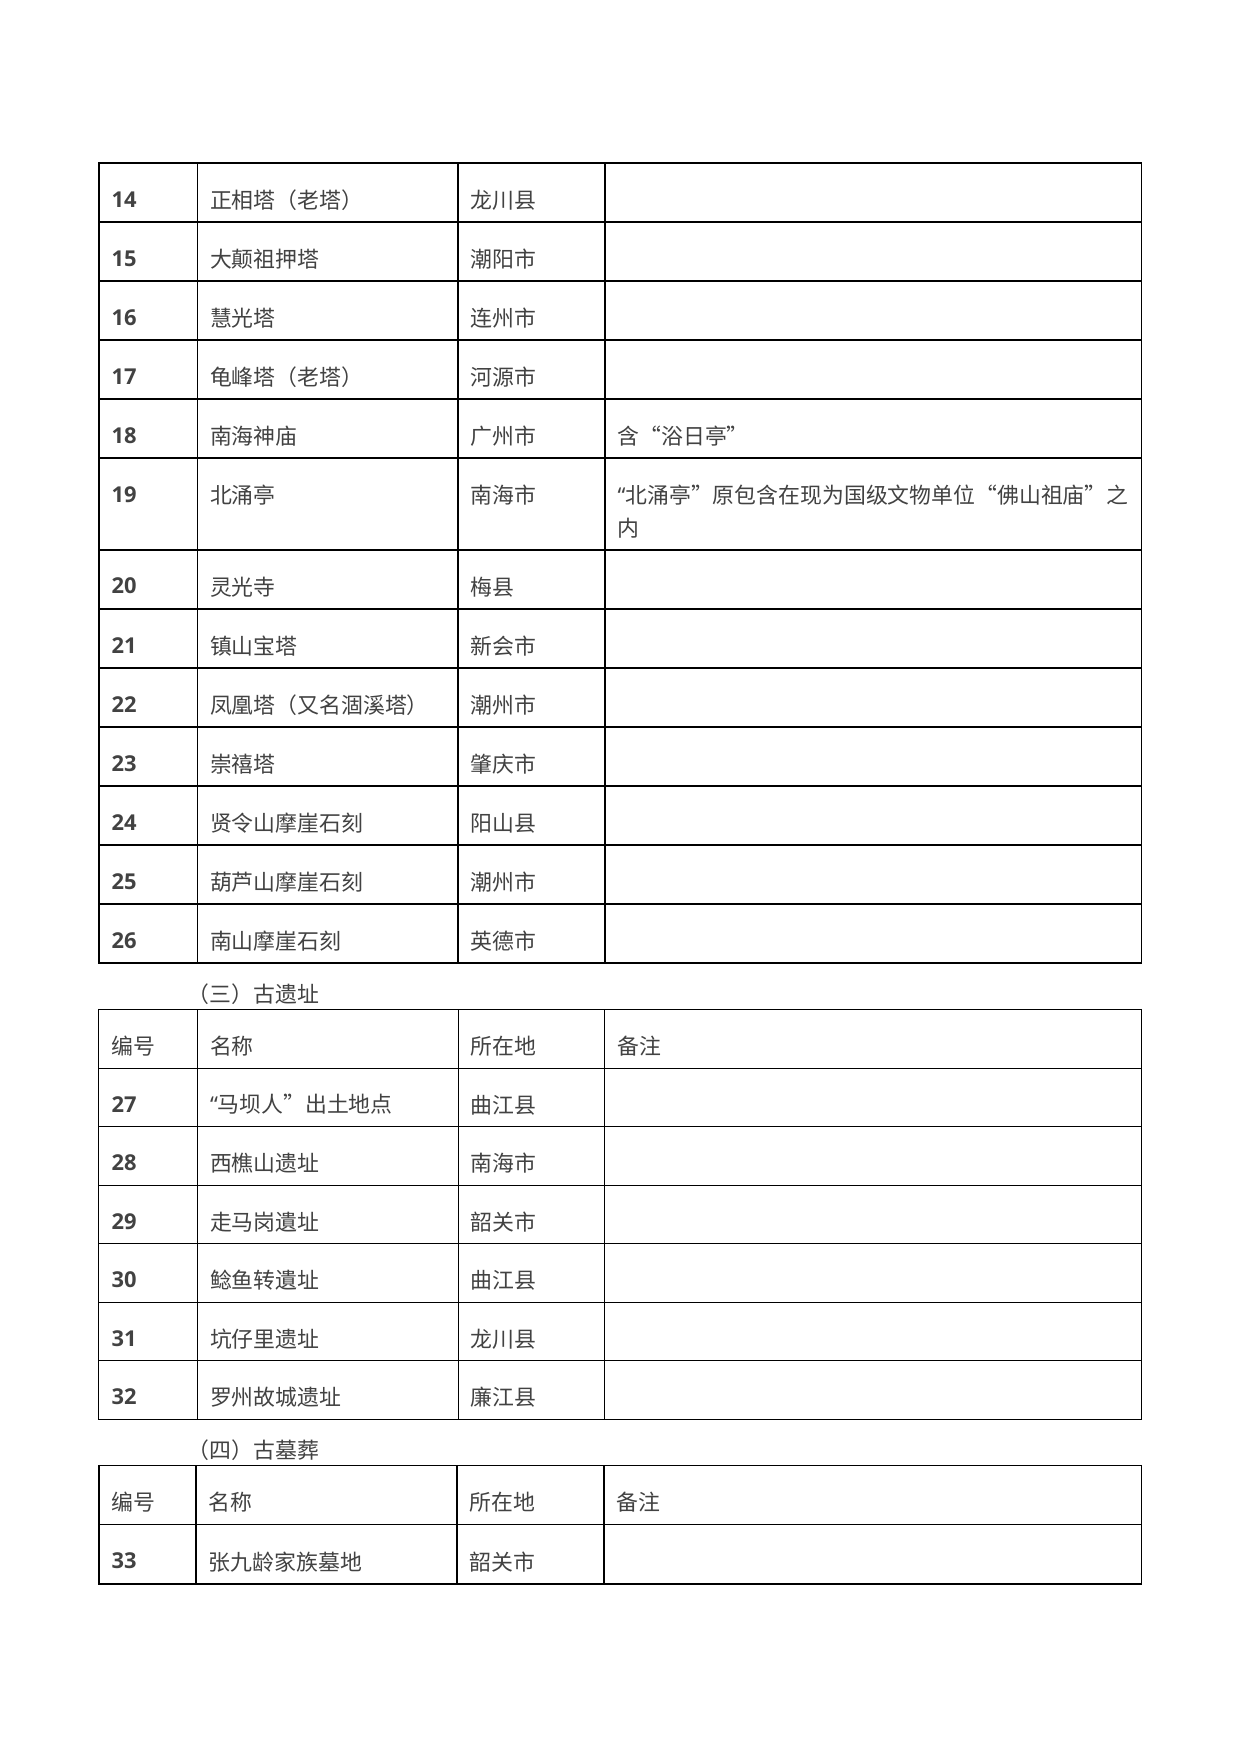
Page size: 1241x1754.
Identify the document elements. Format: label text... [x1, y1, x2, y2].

table_cell 廉江县 [459, 1361, 604, 1419]
table_cell “马坝人”出土地点 [198, 1069, 458, 1126]
table_cell [606, 341, 1141, 398]
table_cell 韶关市 [459, 1186, 604, 1243]
table_cell [605, 1244, 1141, 1302]
table_cell 走马岗遺址 [198, 1186, 458, 1243]
table_cell [606, 728, 1141, 785]
table_cell 贤令山摩崖石刻 [198, 787, 457, 844]
table_cell [606, 164, 1141, 221]
table_cell 英德市 [459, 905, 604, 962]
table_cell 韶关市 [458, 1525, 603, 1583]
table_cell 21 [100, 610, 197, 667]
table_cell 32 [99, 1361, 197, 1419]
table_header 名称 [198, 1010, 458, 1067]
table_cell 潮阳市 [459, 223, 604, 280]
table_cell 南海神庙 [198, 400, 457, 457]
table_cell [606, 282, 1141, 339]
table_cell 新会市 [459, 610, 604, 667]
table_cell 含“浴日亭” [606, 400, 1141, 457]
table_header 所在地 [458, 1466, 603, 1524]
table_cell 灵光寺 [198, 551, 457, 608]
table_cell 24 [100, 787, 197, 844]
table_cell [605, 1127, 1141, 1184]
table_cell 大颠祖押塔 [198, 223, 457, 280]
table_cell 南海市 [459, 1127, 604, 1184]
table_cell 西樵山遗址 [198, 1127, 458, 1184]
table_cell 鲶鱼转遺址 [198, 1244, 458, 1302]
table_cell 张九龄家族墓地 [197, 1525, 456, 1583]
table_cell [605, 1303, 1141, 1360]
table_cell 龙川县 [459, 1303, 604, 1360]
table_cell 罗州故城遗址 [198, 1361, 458, 1419]
table_cell 16 [100, 282, 197, 339]
table_cell 镇山宝塔 [198, 610, 457, 667]
table_cell 龙川县 [459, 164, 604, 221]
table_header 编号 [99, 1010, 197, 1067]
table_cell 29 [99, 1186, 197, 1243]
table_header 所在地 [459, 1010, 604, 1067]
table_cell 肇庆市 [459, 728, 604, 785]
table_cell 阳山县 [459, 787, 604, 844]
table_cell 27 [99, 1069, 197, 1126]
table_cell 崇禧塔 [198, 728, 457, 785]
table_cell 33 [100, 1525, 195, 1583]
table_cell 15 [100, 223, 197, 280]
table_cell 31 [99, 1303, 197, 1360]
table_cell 葫芦山摩崖石刻 [198, 846, 457, 903]
table_cell [606, 846, 1141, 903]
table_cell 19 [100, 459, 197, 549]
table_cell [606, 551, 1141, 608]
table_cell 连州市 [459, 282, 604, 339]
table_header 名称 [197, 1466, 456, 1524]
table_cell 南海市 [459, 459, 604, 549]
table_cell 23 [100, 728, 197, 785]
table_cell [606, 223, 1141, 280]
table_cell 14 [100, 164, 197, 221]
table_cell 梅县 [459, 551, 604, 608]
table_cell 正相塔（老塔） [198, 164, 457, 221]
table_header 编号 [100, 1466, 195, 1524]
table_cell [606, 669, 1141, 726]
table_cell 潮州市 [459, 669, 604, 726]
table_cell 北涌亭 [198, 459, 457, 549]
table_cell 20 [100, 551, 197, 608]
table_cell 17 [100, 341, 197, 398]
text （四）古墓葬 [187, 1432, 1053, 1465]
table_header 备注 [605, 1466, 1141, 1524]
table_cell 18 [100, 400, 197, 457]
table_cell 22 [100, 669, 197, 726]
table_cell 慧光塔 [198, 282, 457, 339]
table_cell [606, 905, 1141, 962]
table_cell 25 [100, 846, 197, 903]
table_cell [605, 1525, 1141, 1583]
table_cell 凤凰塔（又名涸溪塔） [198, 669, 457, 726]
table_cell 30 [99, 1244, 197, 1302]
table_cell 河源市 [459, 341, 604, 398]
table_cell 26 [100, 905, 197, 962]
table_cell 南山摩崖石刻 [198, 905, 457, 962]
table_cell 龟峰塔（老塔） [198, 341, 457, 398]
table_cell 潮州市 [459, 846, 604, 903]
table_cell 曲江县 [459, 1069, 604, 1126]
table_cell 坑仔里遗址 [198, 1303, 458, 1360]
table_cell [605, 1186, 1141, 1243]
table_cell 广州市 [459, 400, 604, 457]
table_cell [606, 787, 1141, 844]
table_cell [605, 1361, 1141, 1419]
text （三）古遗址 [187, 976, 1053, 1009]
table_header 备注 [605, 1010, 1141, 1067]
table_cell [605, 1069, 1141, 1126]
table_cell “北涌亭”原包含在现为国级文物单位“佛山祖庙”之 内 [606, 459, 1141, 549]
table_cell 28 [99, 1127, 197, 1184]
table_cell [606, 610, 1141, 667]
table_cell 曲江县 [459, 1244, 604, 1302]
